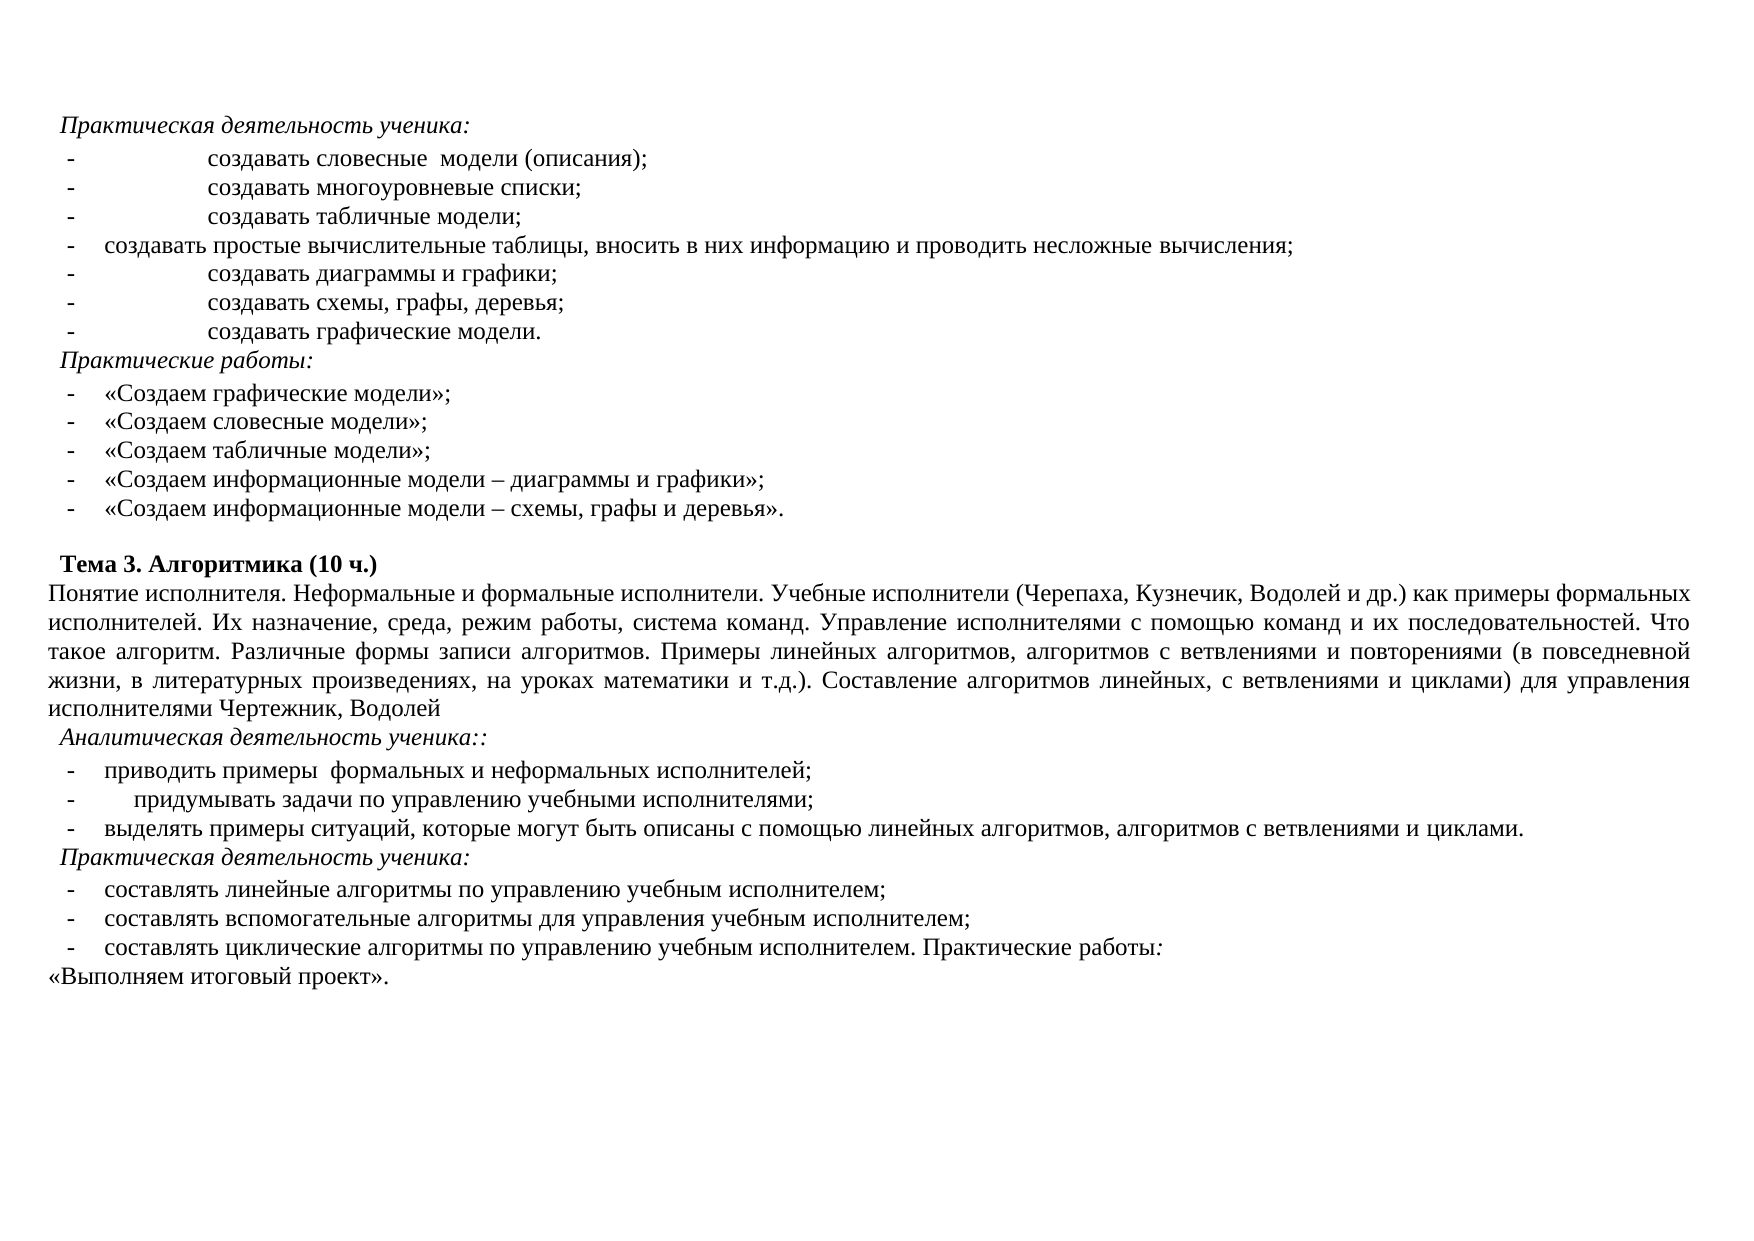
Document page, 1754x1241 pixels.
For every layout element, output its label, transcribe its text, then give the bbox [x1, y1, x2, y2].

list составлять линейные алгоритмы по управлению учебным исполнителем; [67, 874, 1708, 903]
list составлять вспомогательные алгоритмы для управления учебным исполнителем; [67, 903, 1708, 932]
list создавать схемы, графы, деревья; [67, 287, 1708, 316]
list выделять примеры ситуаций, которые могут быть описаны с помощью линейных алгоритмов, алгоритмов с ветвлениями и циклами. [67, 813, 1692, 842]
list создавать простые вычислительные таблицы, вносить в них информацию и проводить несложные вычисления; [67, 230, 1692, 258]
list придумывать задачи по управлению учебными исполнителями; [67, 784, 1708, 813]
text Практические работы: [59, 345, 1708, 373]
list «Создаем информационные модели – диаграммы и графики»; [67, 464, 1708, 493]
text Практическая деятельность ученика: [59, 110, 1708, 139]
list создавать табличные модели; [67, 201, 1708, 230]
list создавать диаграммы и графики; [67, 258, 1708, 287]
text Практическая деятельность ученика: [59, 842, 1708, 870]
text Тема 3. Алгоритмика (10 ч.) [59, 550, 1708, 578]
text Понятие исполнителя. Неформальные и формальные исполнители. Учебные исполнители (Черепаха, Кузнечик, Водолей и др.) как примеры формальных исполнителей. Их назначение, среда, режим работы, система команд. Управление исполнителями с помощью команд и их последовательностей. Что такое алгоритм. Различные формы записи алгоритмов. Примеры линейных алгоритмов, алгоритмов с ветвлениями и повторениями (в повседневной жизни, в литературных произведениях, на уроках математики и т.д.). Составление алгоритмов линейных, с ветвлениями и циклами) для управления исполнителями Чертежник, Водолей [48, 578, 1693, 722]
list приводить примеры формальных и неформальных исполнителей; [67, 755, 1708, 784]
list создавать многоуровневые списки; [67, 172, 1708, 201]
list «Создаем информационные модели – схемы, графы и деревья». [67, 493, 1708, 521]
list «Создаем табличные модели»; [67, 435, 1708, 464]
list «Создаем графические модели»; [67, 378, 1708, 406]
text Аналитическая деятельность ученика:: [59, 722, 1708, 751]
list «Создаем словесные модели»; [67, 406, 1708, 435]
list создавать словесные модели (описания); [67, 143, 1708, 172]
list создавать графические модели. [67, 316, 1708, 345]
text «Выполняем итоговый проект». [48, 961, 1708, 989]
list составлять циклические алгоритмы по управлению учебным исполнителем. Практические работы: [59, 932, 1522, 961]
